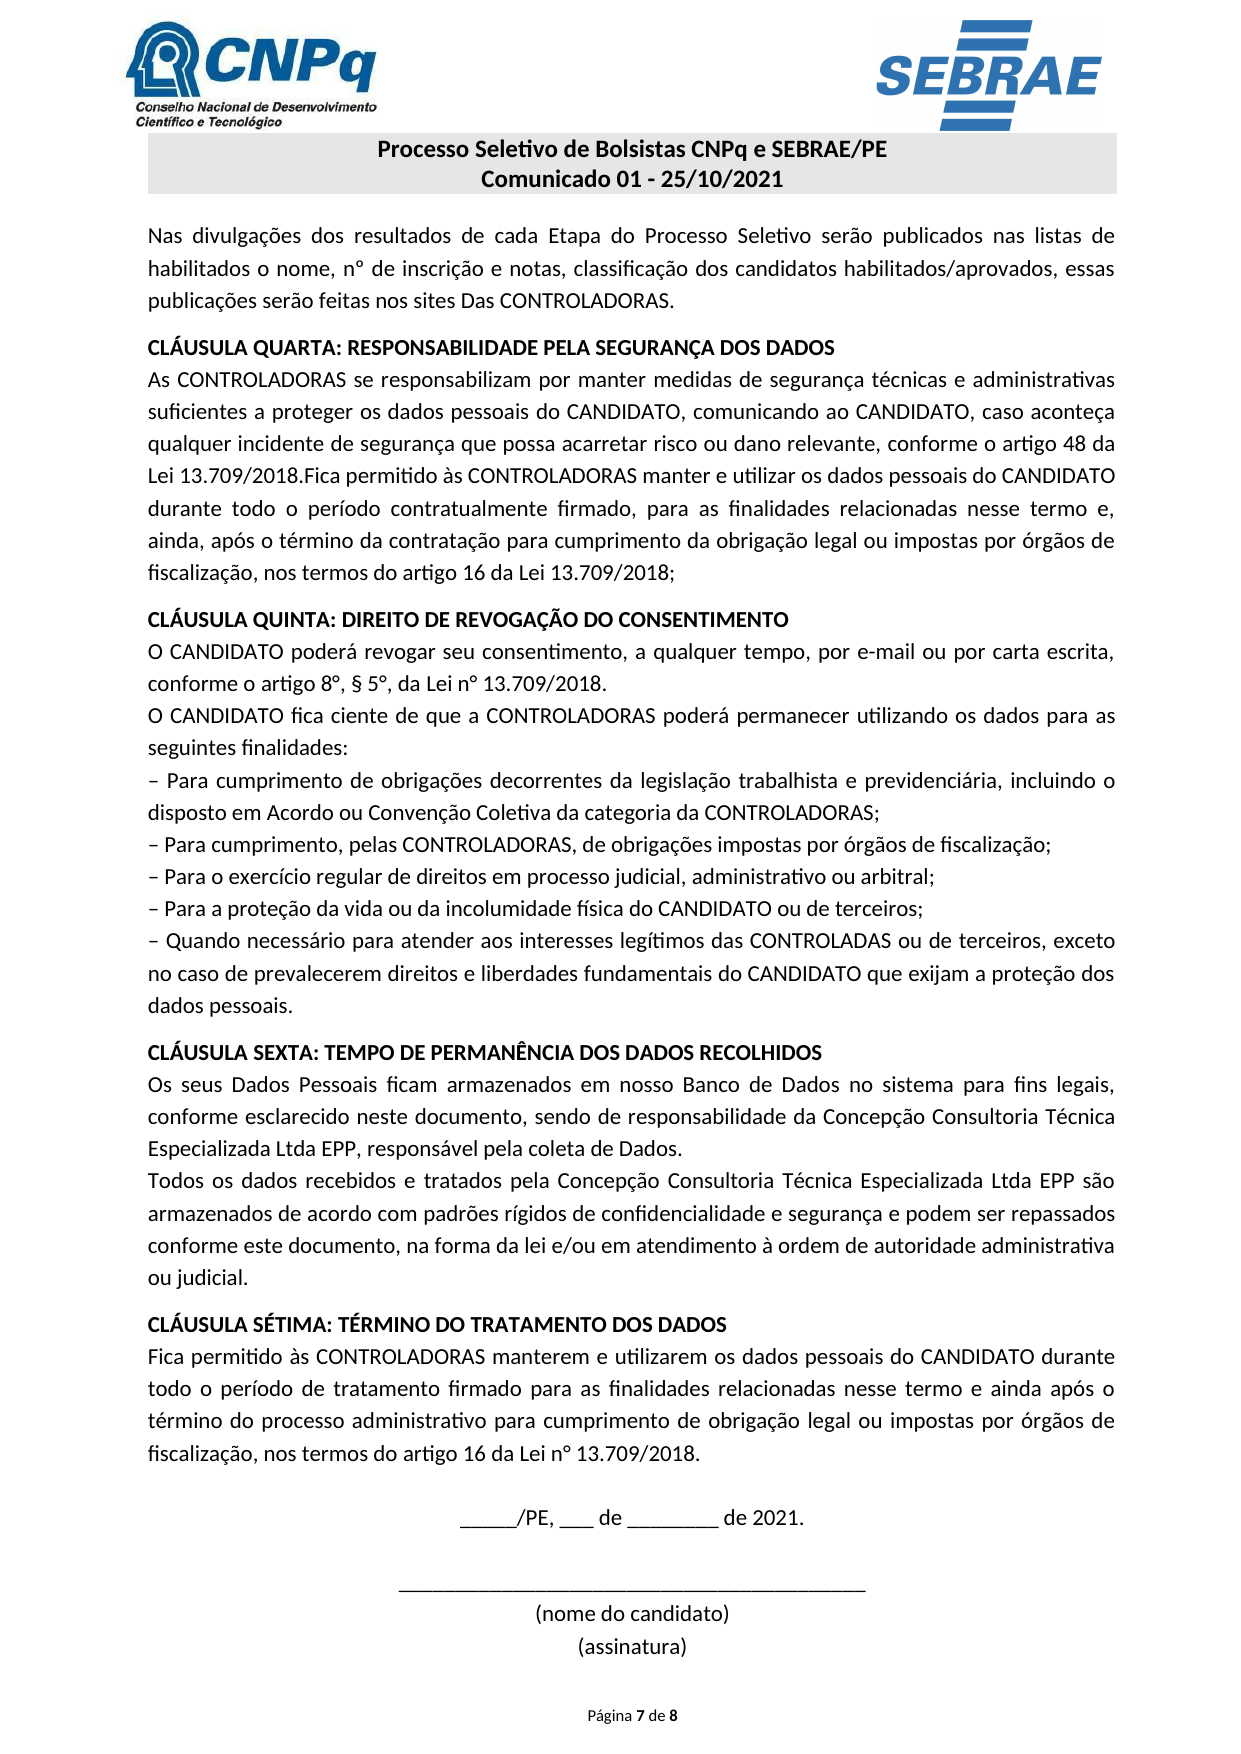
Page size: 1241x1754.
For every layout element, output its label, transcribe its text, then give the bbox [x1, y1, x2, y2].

text – Para a proteção da vida ou da incolumidade física do CANDIDATO ou de terceiros; [148, 894, 1117, 922]
text As CONTROLADORAS se responsabilizam por manter medidas de segurança técnicas e administrativas suficientes a proteger os dados pessoais do CANDIDATO, comunicando ao CANDIDATO, caso aconteça qualquer incidente de segurança que possa acarretar risco ou dano relevante, conforme o artigo 48 da Lei 13.709/2018.Fica permitido às CONTROLADORAS manter e utilizar os dados pessoais do CANDIDATO durante todo o período contratualmente firmado, para as finalidades relacionadas nesse termo e, ainda, após o término da contratação para cumprimento da obrigação legal ou impostas por órgãos de fiscalização, nos termos do artigo 16 da Lei 13.709/2018; [148, 365, 1117, 586]
text – Quando necessário para atender aos interesses legítimos das CONTROLADAS ou de terceiros, exceto no caso de prevalecerem direitos e liberdades fundamentais do CANDIDATO que exijam a proteção dos dados pessoais. [148, 927, 1117, 1019]
text – Para cumprimento, pelas CONTROLADORAS, de obrigações impostas por órgãos de fiscalização; [148, 830, 1117, 858]
text (nome do candidato) [148, 1599, 1117, 1628]
text (assinatura) [148, 1632, 1117, 1660]
picture [876, 20, 1102, 131]
text CLÁUSULA SÉTIMA: Término do Tratamento dos Dados [148, 1310, 1117, 1338]
text – Para cumprimento de obrigações decorrentes da legislação trabalhista e previdenciária, incluindo o disposto em Acordo ou Convenção Coletiva da categoria da CONTROLADORAS; [148, 766, 1117, 826]
text _________________________________________ [148, 1567, 1117, 1595]
text Todos os dados recebidos e tratados pela Concepção Consultoria Técnica Especializada Ltda EPP são armazenados de acordo com padrões rígidos de confidencialidade e segurança e podem ser repassados conforme este documento, na forma da lei e/ou em atendimento à ordem de autoridade administrativa ou judicial. [148, 1167, 1117, 1291]
picture [118, 12, 386, 131]
text O CANDIDATO fica ciente de que a CONTROLADORAS poderá permanecer utilizando os dados para as seguintes finalidades: [148, 701, 1117, 762]
text CLÁUSULA QUINTA: Direito de Revogação do Consentimento [148, 605, 1117, 633]
text CLÁUSULA QUARTA: Responsabilidade pela Segurança dos Dados [148, 333, 1117, 361]
text Nas divulgações dos resultados de cada Etapa do Processo Seletivo serão publicados nas listas de habilitados o nome, nº de inscrição e notas, classificação dos candidatos habilitados/aprovados, essas publicações serão feitas nos sites Das CONTROLADORAS. [148, 222, 1117, 314]
text Fica permitido às CONTROLADORAS manterem e utilizarem os dados pessoais do CANDIDATO durante todo o período de tratamento firmado para as finalidades relacionadas nesse termo e ainda após o término do processo administrativo para cumprimento de obrigação legal ou impostas por órgãos de fiscalização, nos termos do artigo 16 da Lei n° 13.709/2018. [148, 1342, 1117, 1467]
text – Para o exercício regular de direitos em processo judicial, administrativo ou arbitral; [148, 862, 1117, 890]
text O CANDIDATO poderá revogar seu consentimento, a qualquer tempo, por e-mail ou por carta escrita, conforme o artigo 8°, § 5°, da Lei n° 13.709/2018. [148, 637, 1117, 697]
text Os seus Dados Pessoais ficam armazenados em nosso Banco de Dados no sistema para fins legais, conforme esclarecido neste documento, sendo de responsabilidade da Concepção Consultoria Técnica Especializada Ltda EPP, responsável pela coleta de Dados. [148, 1070, 1117, 1162]
text CLÁUSULA sexta: Tempo de Permanência dos Dados Recolhidos [148, 1038, 1117, 1066]
text _____/PE, ___ de ________ de 2021. [148, 1503, 1117, 1531]
